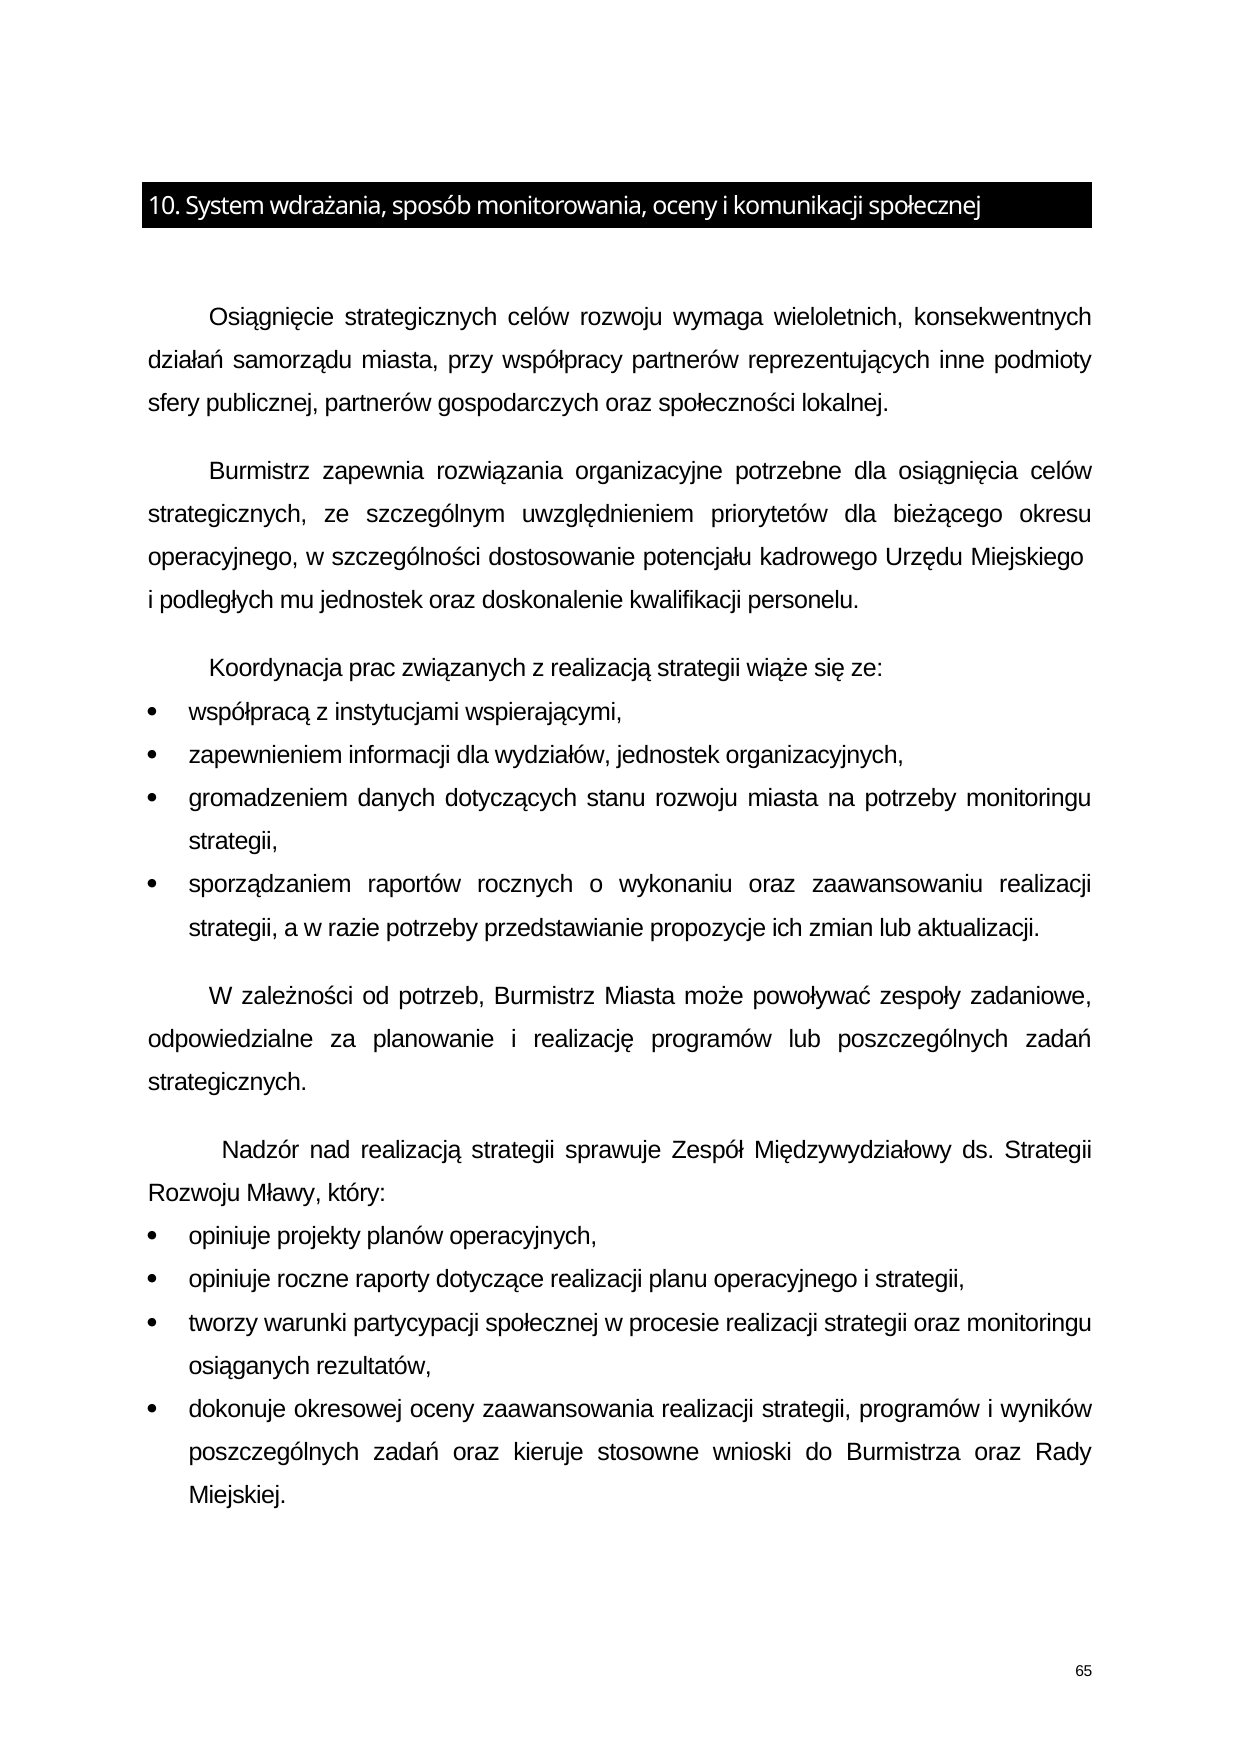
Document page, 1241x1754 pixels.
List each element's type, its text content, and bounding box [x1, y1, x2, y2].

text Burmistrz zapewnia rozwiązania organizacyjne potrzebne dla osiągnięcia celów strategicznych, ze szczególnym uwzględnieniem priorytetów dla bieżącego okresu operacyjnego, w szczególności dostosowanie potencjału kadrowego Urzędu Miejskiego i podległych mu jednostek oraz doskonalenie kwalifikacji personelu. [148, 456, 1092, 614]
list Nadzór nad realizacją strategii sprawuje Zespół Międzywydziałowy ds. Strategii Rozwoju Mławy, który: [148, 1135, 1092, 1207]
text W zależności od potrzeb, Burmistrz Miasta może powoływać zespoły zadaniowe, odpowiedzialne za planowanie i realizację programów lub poszczególnych zadań strategicznych. [148, 981, 1092, 1096]
list zapewnieniem informacji dla wydziałów, jednostek organizacyjnych, [148, 740, 1092, 768]
list współpracą z instytucjami wspierającymi, [148, 696, 1092, 725]
text Koordynacja prac związanych z realizacją strategii wiąże się ze: [148, 653, 1092, 682]
text Osiągnięcie strategicznych celów rozwoju wymaga wieloletnich, konsekwentnych działań samorządu miasta, przy współpracy partnerów reprezentujących inne podmioty sfery publicznej, partnerów gospodarczych oraz społeczności lokalnej. [148, 301, 1092, 416]
subtitle System wdrażania, sposób monitorowania, oceny i komunikacji społecznej [142, 182, 1092, 228]
list opiniuje projekty planów operacyjnych, [148, 1221, 1092, 1250]
list gromadzeniem danych dotyczących stanu rozwoju miasta na potrzeby monitoringu strategii, [148, 783, 1092, 855]
list opiniuje roczne raporty dotyczące realizacji planu operacyjnego i strategii, [148, 1264, 1092, 1293]
list tworzy warunki partycypacji społecznej w procesie realizacji strategii oraz monitoringu osiąganych rezultatów, [148, 1308, 1092, 1380]
list sporządzaniem raportów rocznych o wykonaniu oraz zaawansowaniu realizacji strategii, a w razie potrzeby przedstawianie propozycje ich zmian lub aktualizacji. [148, 869, 1092, 941]
list dokonuje okresowej oceny zaawansowania realizacji strategii, programów i wyników poszczególnych zadań oraz kieruje stosowne wnioski do Burmistrza oraz Rady Miejskiej. [148, 1394, 1092, 1509]
